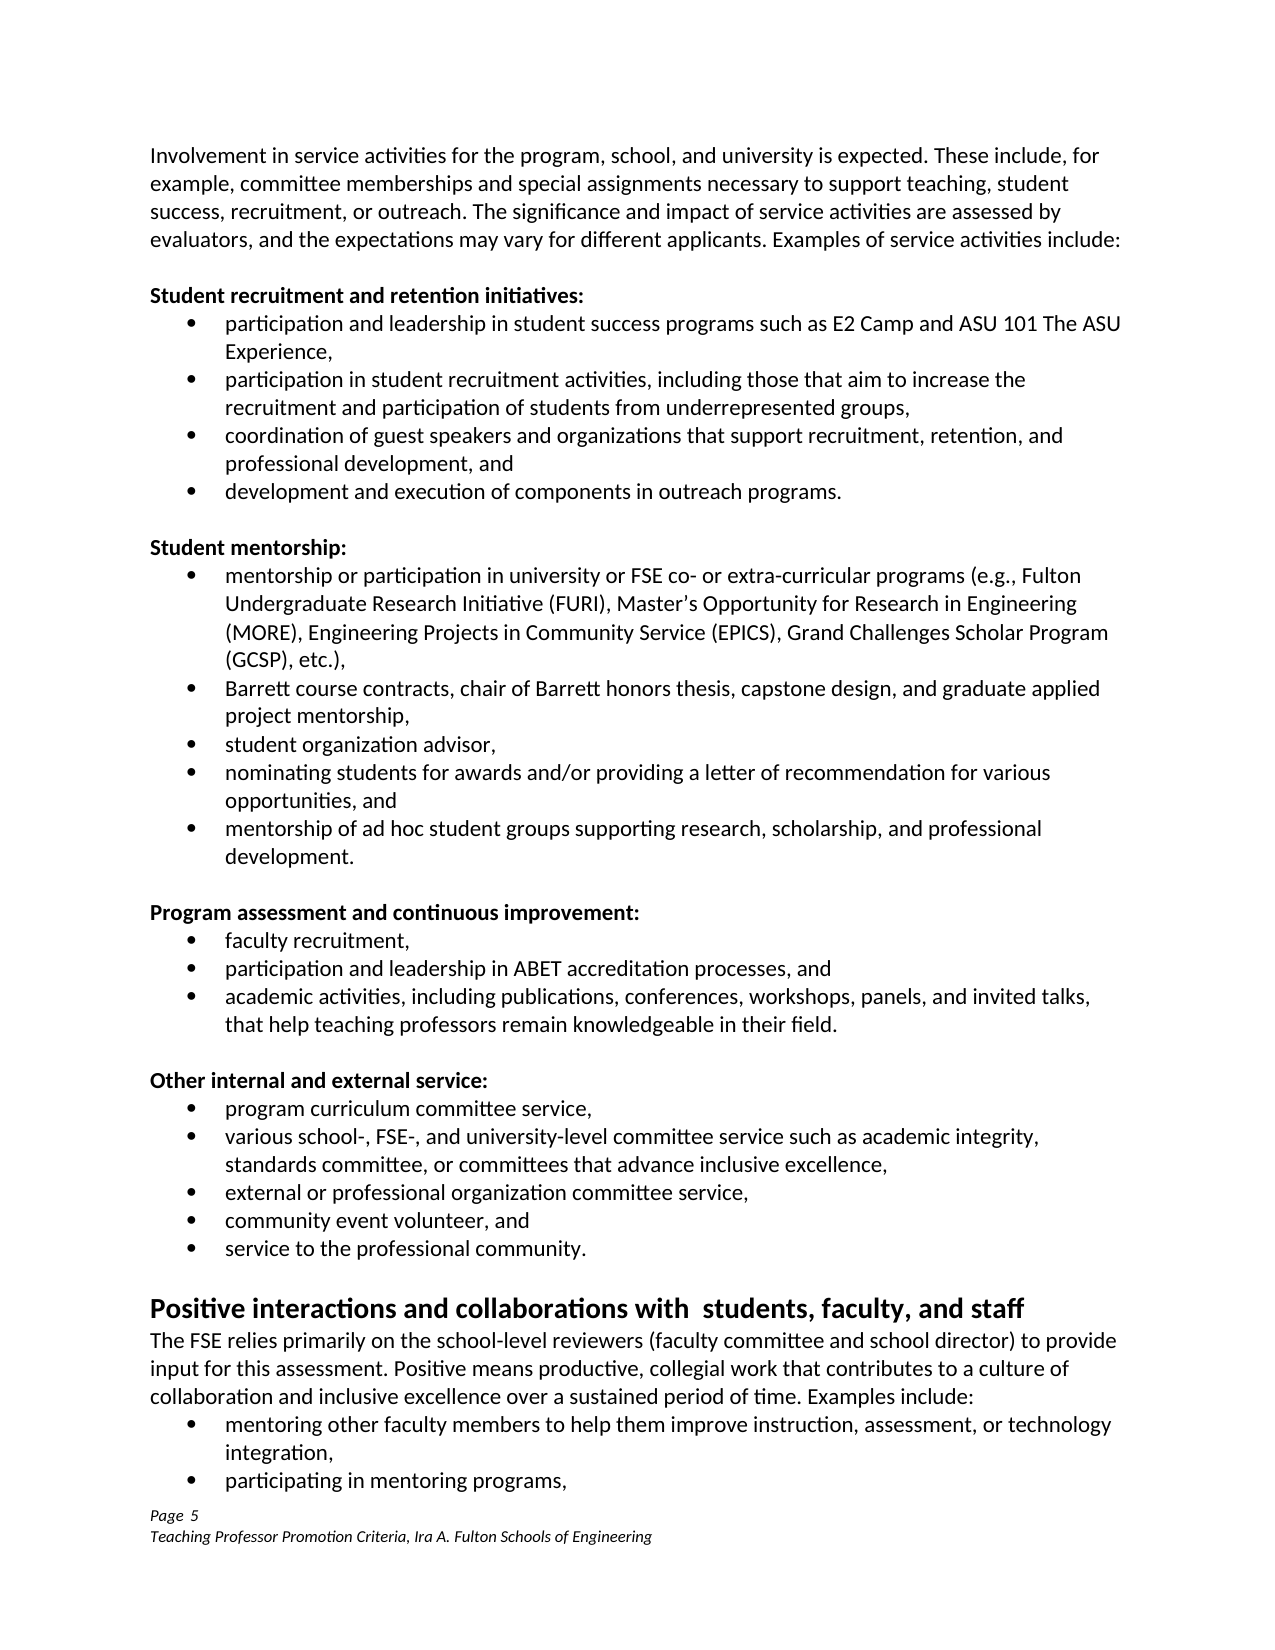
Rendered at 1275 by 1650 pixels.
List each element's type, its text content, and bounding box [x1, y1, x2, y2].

list mentorship or participation in university or FSE co- or extra-curricular programs (e.g., Fulton Undergraduate Research Initiative (FURI), Master’s Opportunity for Research in Engineering (MORE), Engineering Projects in Community Service (EPICS), Grand Challenges Scholar Program (GCSP), etc.), [187, 562, 1125, 674]
text Positive interactions and collaborations with students, faculty, and staff [150, 1290, 1125, 1326]
list external or professional organization committee service, [187, 1178, 1125, 1206]
list academic activities, including publications, conferences, workshops, panels, and invited talks, that help teaching professors remain knowledgeable in their field. [187, 982, 1125, 1038]
text Involvement in service activities for the program, school, and university is expected. These include, for example, committee memberships and special assignments necessary to support teaching, student success, recruitment, or outreach. The significance and impact of service activities are assessed by [150, 141, 1125, 225]
list mentorship of ad hoc student groups supporting research, scholarship, and professional development. [187, 814, 1125, 870]
list faculty recruitment, [187, 926, 1125, 954]
list coordination of guest speakers and organizations that support recruitment, retention, and professional development, and [187, 421, 1125, 477]
text Program assessment and continuous improvement: [150, 898, 1125, 926]
list development and execution of components in outreach programs. [187, 477, 1125, 506]
text evaluators, and the expectations may vary for different applicants. Examples of service activities include: [150, 225, 1125, 253]
text Student recruitment and retention initiatives: [150, 281, 1125, 309]
list mentoring other faculty members to help them improve instruction, assessment, or technology integration, [187, 1410, 1125, 1466]
list participating in mentoring programs, [187, 1466, 1125, 1494]
text Student mentorship: [150, 533, 1125, 562]
text The FSE relies primarily on the school-level reviewers (faculty committee and school director) to provide input for this assessment. Positive means productive, collegial work that contributes to a culture of collaboration and inclusive excellence over a sustained period of time. Examples include: [150, 1326, 1125, 1410]
list nominating students for awards and/or providing a letter of recommendation for various opportunities, and [187, 758, 1125, 814]
list Barrett course contracts, chair of Barrett honors thesis, capstone design, and graduate applied project mentorship, [187, 674, 1125, 730]
list participation in student recruitment activities, including those that aim to increase the recruitment and participation of students from underrepresented groups, [187, 365, 1125, 421]
list student organization advisor, [187, 730, 1125, 758]
list participation and leadership in student success programs such as E2 Camp and ASU 101 The ASU Experience, [187, 309, 1125, 365]
list service to the professional community. [187, 1234, 1125, 1262]
list various school-, FSE-, and university-level committee service such as academic integrity, standards committee, or committees that advance inclusive excellence, [187, 1122, 1125, 1178]
list program curriculum committee service, [187, 1094, 1125, 1122]
list community event volunteer, and [187, 1206, 1125, 1234]
list participation and leadership in ABET accreditation processes, and [187, 954, 1125, 982]
text Other internal and external service: [150, 1066, 1125, 1094]
